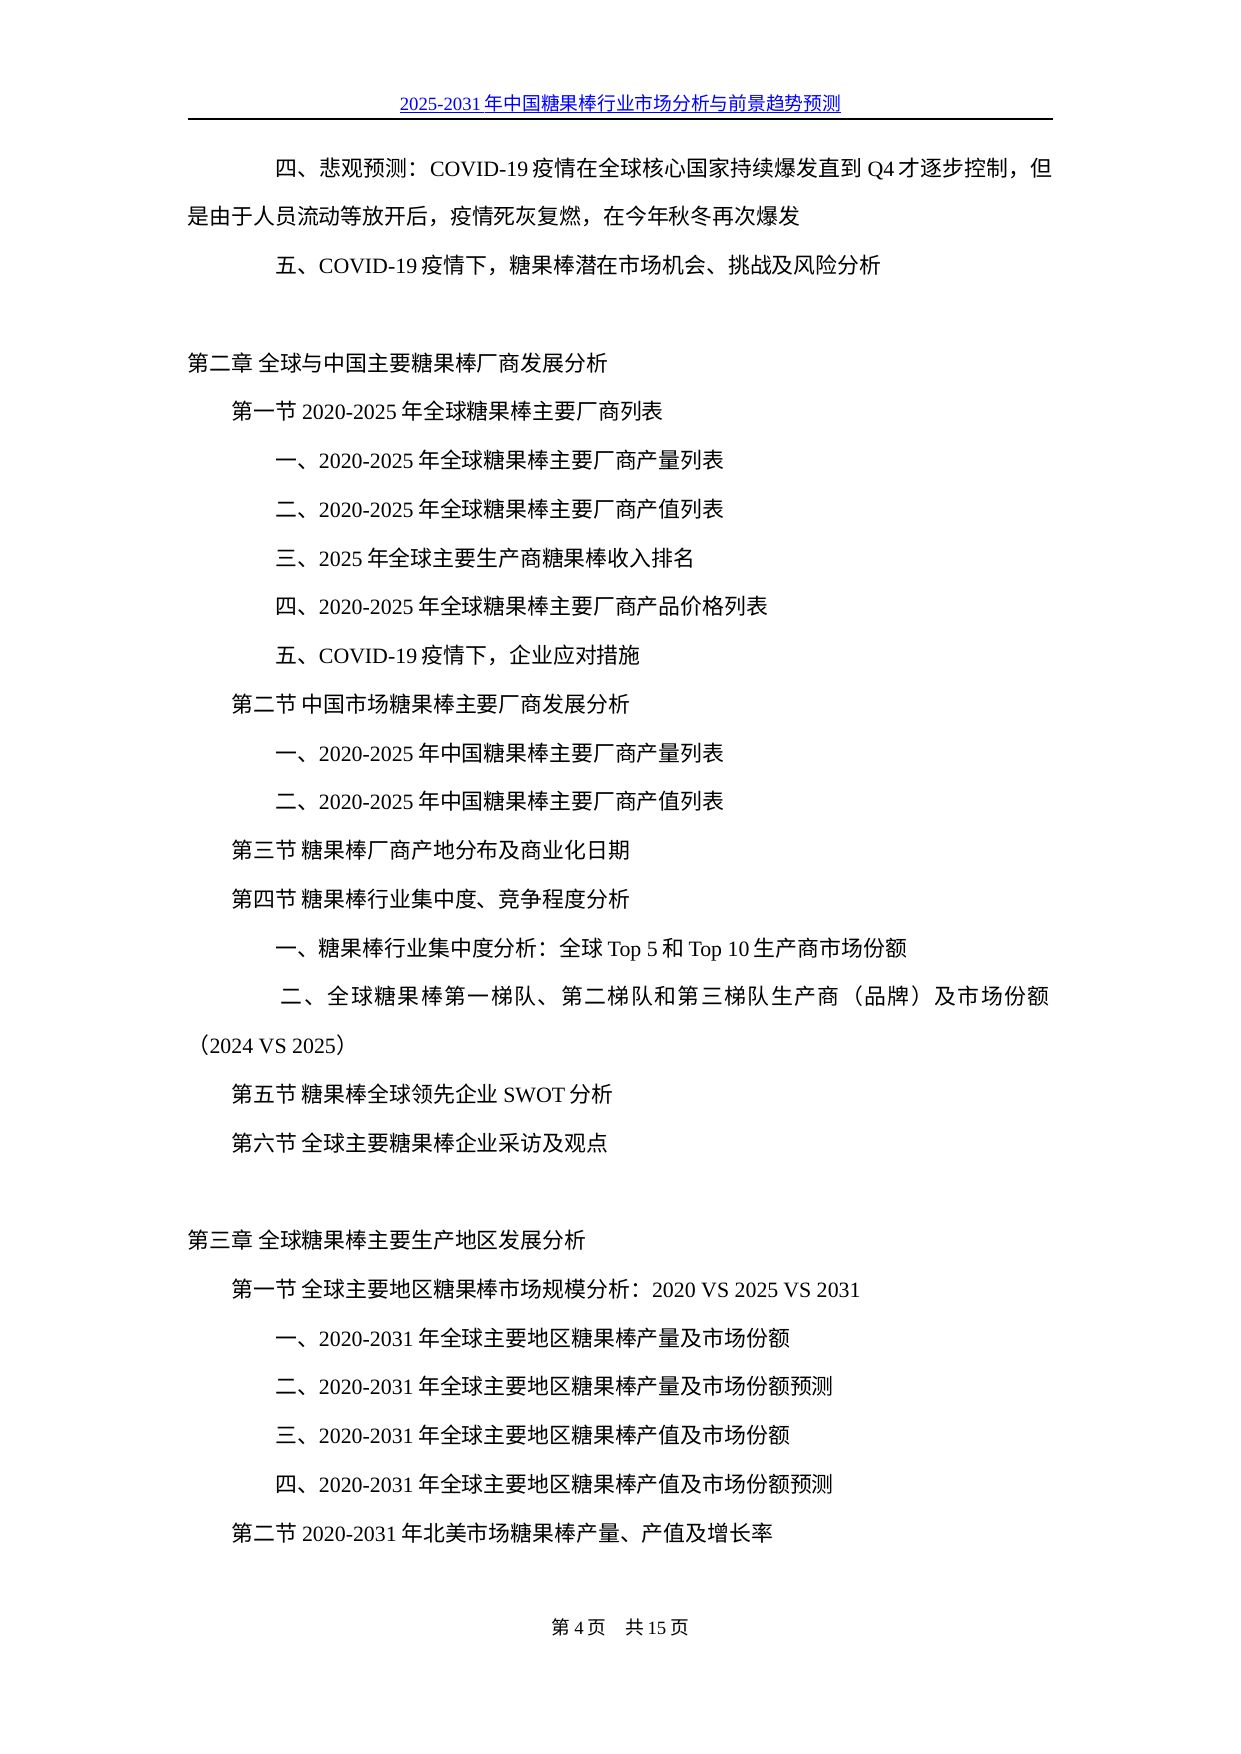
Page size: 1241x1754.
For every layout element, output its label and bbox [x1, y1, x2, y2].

text [187, 150, 1053, 1548]
